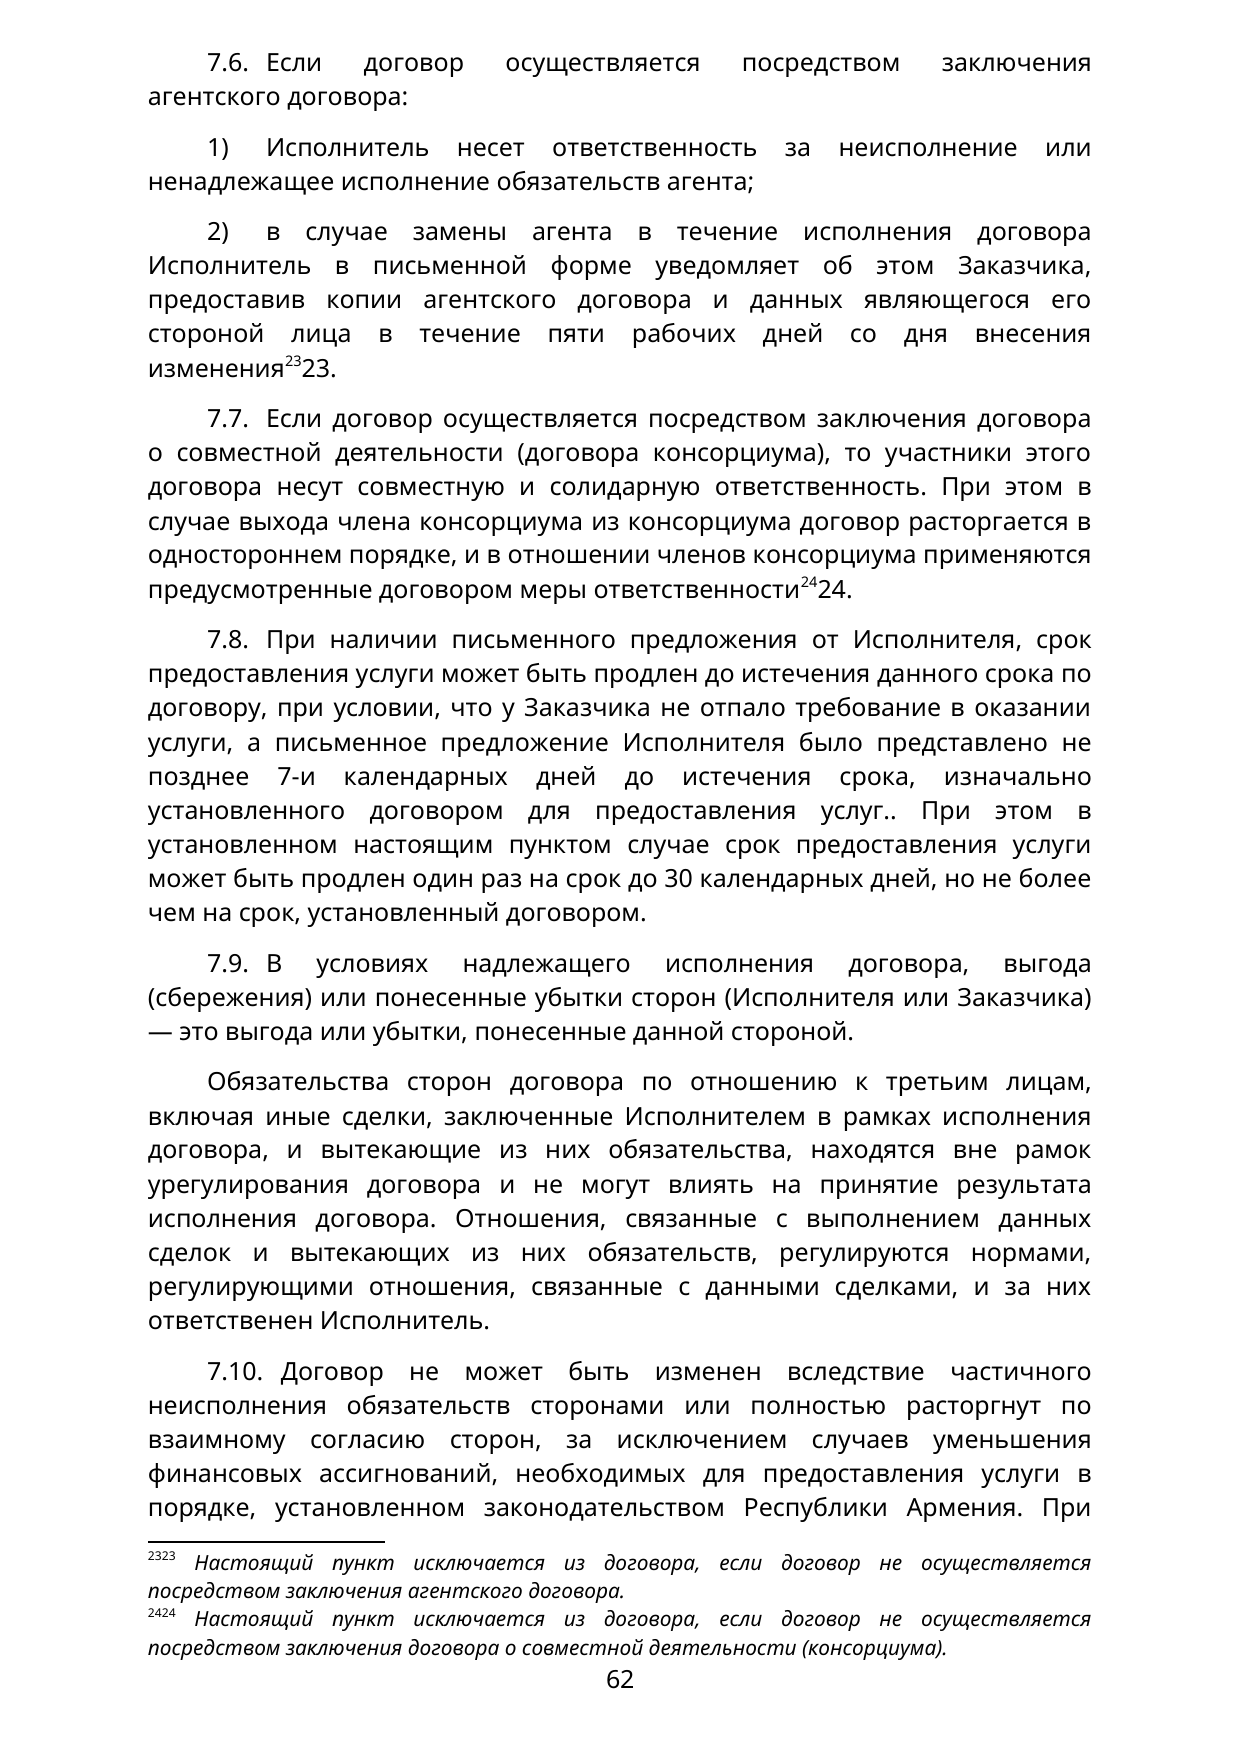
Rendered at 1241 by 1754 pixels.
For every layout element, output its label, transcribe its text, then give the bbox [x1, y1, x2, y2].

text 7.8. При наличии письменного предложения от Исполнителя, срок предоставления услуги может быть продлен до истечения данного срока по договору, при условии, что у Заказчика не отпало требование в оказании услуги, а письменное предложение Исполнителя было представлено не позднее 7-и календарных дней до истечения срока, изначально установленного договором для предоставления услуг.. При этом в установленном настоящим пунктом случае срок предоставления услуги может быть продлен один раз на срок до 30 календарных дней, но не более чем на срок, установленный договором. [148, 622, 1092, 928]
text 1) Исполнитель несет ответственность за неисполнение или ненадлежащее исполнение обязательств агента; [148, 129, 1092, 197]
text 7.7. Если договор осуществляется посредством заключения договора о совместной деятельности (договора консорциума), то участники этого договора несут совместную и солидарную ответственность. При этом в случае выхода члена консорциума из консорциума договор расторгается в одностороннем порядке, и в отношении членов консорциума применяются предусмотренные договором меры ответственности24. [148, 401, 1092, 605]
text Обязательства сторон договора по отношению к третьим лицам, включая иные сделки, заключенные Исполнителем в рамках исполнения договора, и вытекающие из них обязательства, находятся вне рамок урегулирования договора и не могут влиять на принятие результата исполнения договора. Отношения, связанные с выполнением данных сделок и вытекающих из них обязательств, регулируются нормами, регулирующими отношения, связанные с данными сделками, и за них ответственен Исполнитель. [148, 1064, 1092, 1337]
text 7.6. Если договор осуществляется посредством заключения агентского договора: [148, 44, 1092, 112]
text 2) в случае замены агента в течение исполнения договора Исполнитель в письменной форме уведомляет об этом Заказчика, предоставив копии агентского договора и данных являющегося его стороной лица в течение пяти рабочих дней со дня внесения изменения23. [148, 214, 1092, 384]
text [148, 1353, 1092, 1523]
text 7.9. В условиях надлежащего исполнения договора, выгода (сбережения) или понесенные убытки сторон (Исполнителя или Заказчика) — это выгода или убытки, понесенные данной стороной. [148, 945, 1092, 1047]
